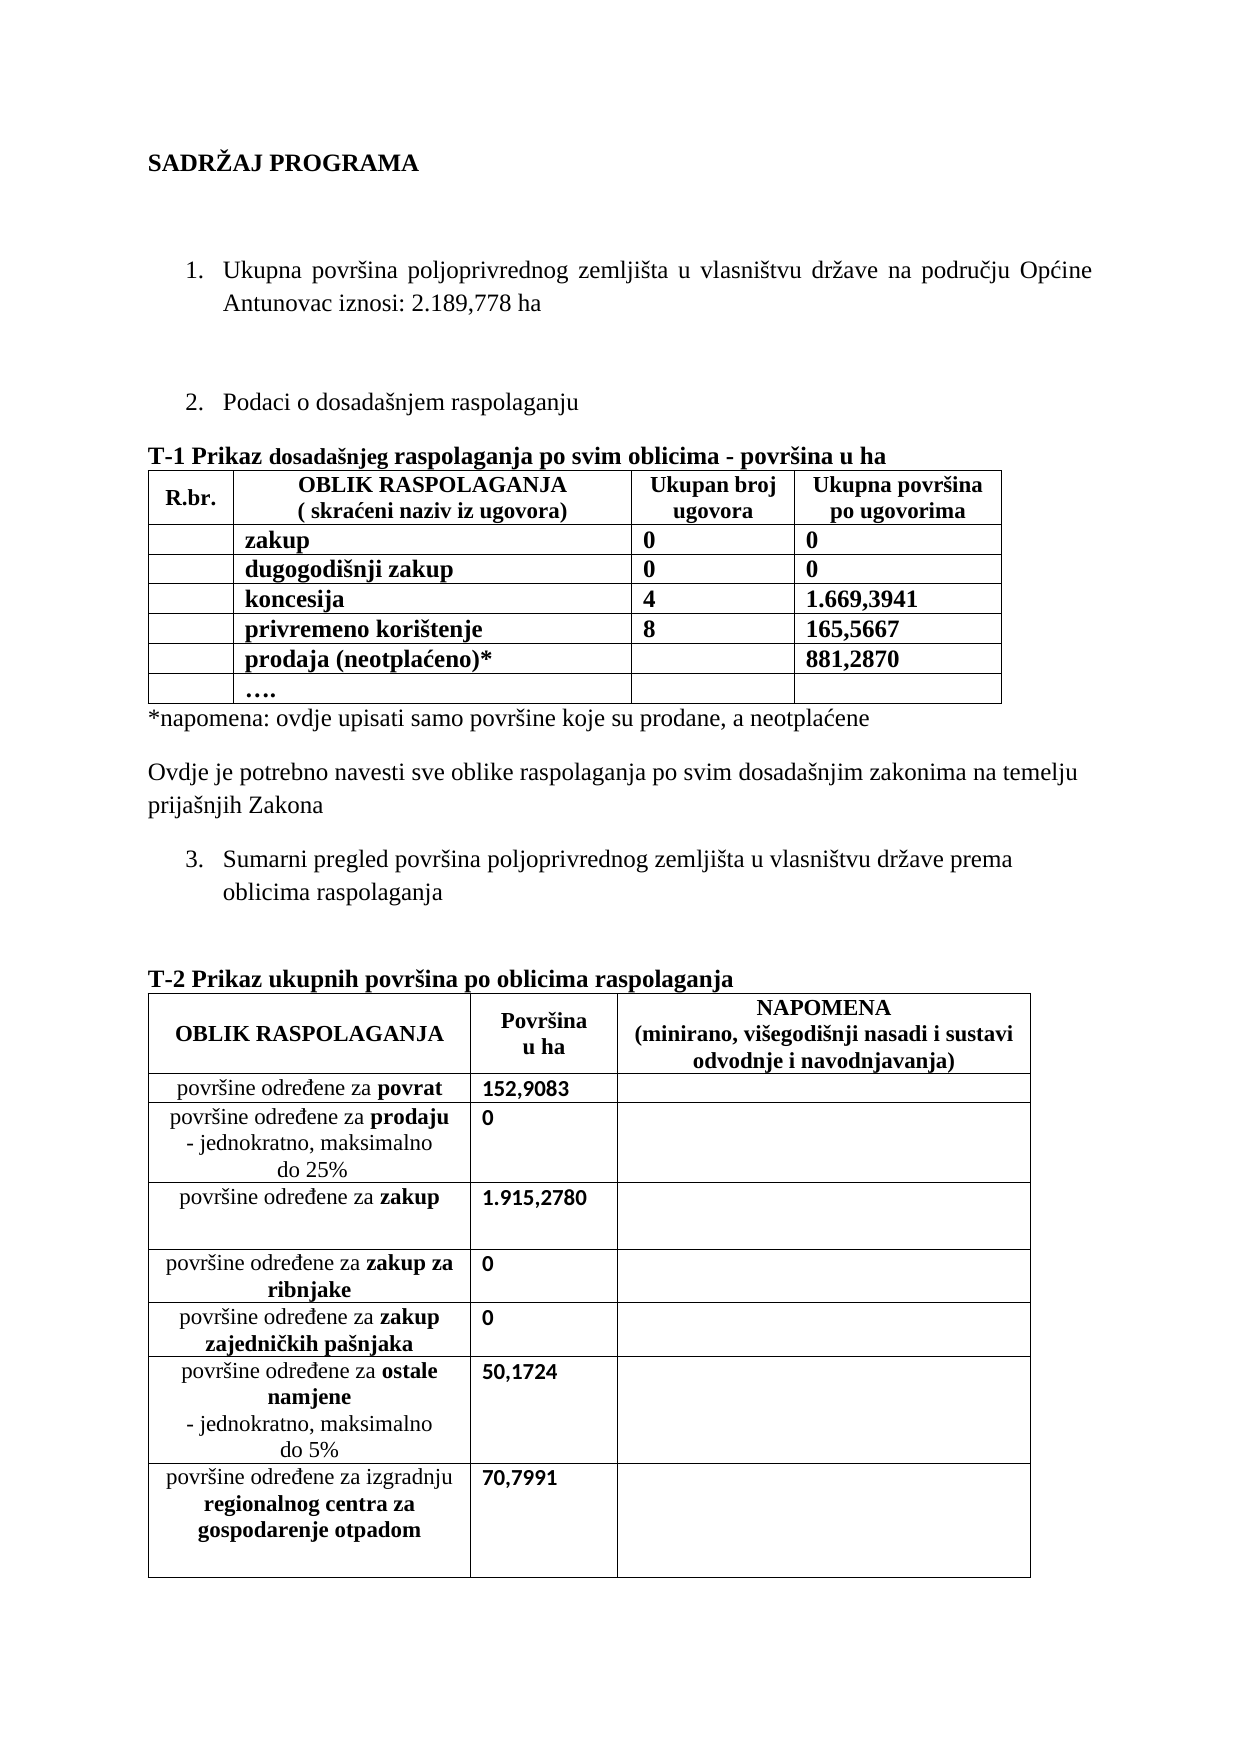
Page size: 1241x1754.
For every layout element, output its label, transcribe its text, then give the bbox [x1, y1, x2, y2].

table_cell [149, 555, 233, 583]
list Sumarni pregled površina poljoprivrednog zemljišta u vlasništvu države prema oblicima raspolaganja [185, 844, 1093, 906]
table_cell [632, 644, 794, 673]
table_header Površina u ha [471, 994, 617, 1073]
table_cell [149, 614, 233, 643]
table_header R.br. [149, 471, 233, 524]
text T-2 Prikaz ukupnih površina po oblicima raspolaganja [148, 964, 1093, 993]
table_cell površine određene za povrat [149, 1074, 470, 1102]
table_cell 881,2870 [795, 644, 1001, 673]
table_cell [795, 674, 1001, 702]
table_cell 1.669,3941 [795, 584, 1001, 613]
text Ovdje je potrebno navesti sve oblike raspolaganja po svim dosadašnjim zakonima na temelju prijašnjih Zakona [148, 757, 1093, 819]
table_cell [632, 674, 794, 702]
table_cell [618, 1103, 1030, 1182]
table_cell privremeno korištenje [234, 614, 631, 643]
list Ukupna površina poljoprivrednog zemljišta u vlasništvu države na području Općine Antunovac iznosi: 2.189,778 ha [185, 255, 1093, 317]
table_cell [618, 1303, 1030, 1356]
table_cell 165,5667 [795, 614, 1001, 643]
table_cell površine određene za izgradnju regionalnog centra za gospodarenje otpadom [149, 1464, 470, 1577]
table_cell površine određene za ostale namjene - jednokratno, maksimalno do 5% [149, 1357, 470, 1462]
table_cell [618, 1183, 1030, 1248]
table_cell dugogodišnji zakup [234, 555, 631, 583]
table_header NAPOMENA (minirano, višegodišnji nasadi i sustavi odvodnje i navodnjavanja) [618, 994, 1030, 1073]
table_cell 0 [632, 555, 794, 583]
table_cell površine određene za zakup za ribnjake [149, 1250, 470, 1302]
table_cell …. [234, 674, 631, 702]
table_header Ukupan broj ugovora [632, 471, 794, 524]
table_cell 0 [795, 525, 1001, 553]
table_cell [618, 1357, 1030, 1462]
table_cell 0 [795, 555, 1001, 583]
text *napomena: ovdje upisati samo površine koje su prodane, a neotplaćene [148, 703, 1093, 732]
table_cell 0 [471, 1103, 617, 1182]
table_cell 0 [471, 1250, 617, 1302]
table_cell 8 [632, 614, 794, 643]
table_cell 0 [471, 1303, 617, 1356]
table_cell [149, 644, 233, 673]
table_header OBLIK RASPOLAGANJA [149, 994, 470, 1073]
table_cell 70,7991 [471, 1464, 617, 1577]
text T-1 Prikaz dosadašnjeg raspolaganja po svim oblicima - površina u ha [148, 441, 1093, 470]
table_cell 152,9083 [471, 1074, 617, 1102]
table_cell [618, 1464, 1030, 1577]
table_cell površine određene za prodaju - jednokratno, maksimalno do 25% [149, 1103, 470, 1182]
table_cell 4 [632, 584, 794, 613]
table_cell [149, 525, 233, 553]
table_cell prodaja (neotplaćeno)* [234, 644, 631, 673]
table_cell površine određene za zakup zajedničkih pašnjaka [149, 1303, 470, 1356]
table_cell 1.915,2780 [471, 1183, 617, 1248]
table_header OBLIK RASPOLAGANJA ( skraćeni naziv iz ugovora) [234, 471, 631, 524]
table_cell zakup [234, 525, 631, 553]
table_header Ukupna površina po ugovorima [795, 471, 1001, 524]
table_cell [618, 1074, 1030, 1102]
table_cell površine određene za zakup [149, 1183, 470, 1248]
table_cell 0 [632, 525, 794, 553]
list Podaci o dosadašnjem raspolaganju [185, 387, 1093, 416]
table_cell [149, 674, 233, 702]
table_cell koncesija [234, 584, 631, 613]
table_cell 50,1724 [471, 1357, 617, 1462]
table_cell [149, 584, 233, 613]
text SADRŽAJ PROGRAMA [148, 148, 1093, 176]
table_cell [618, 1250, 1030, 1302]
